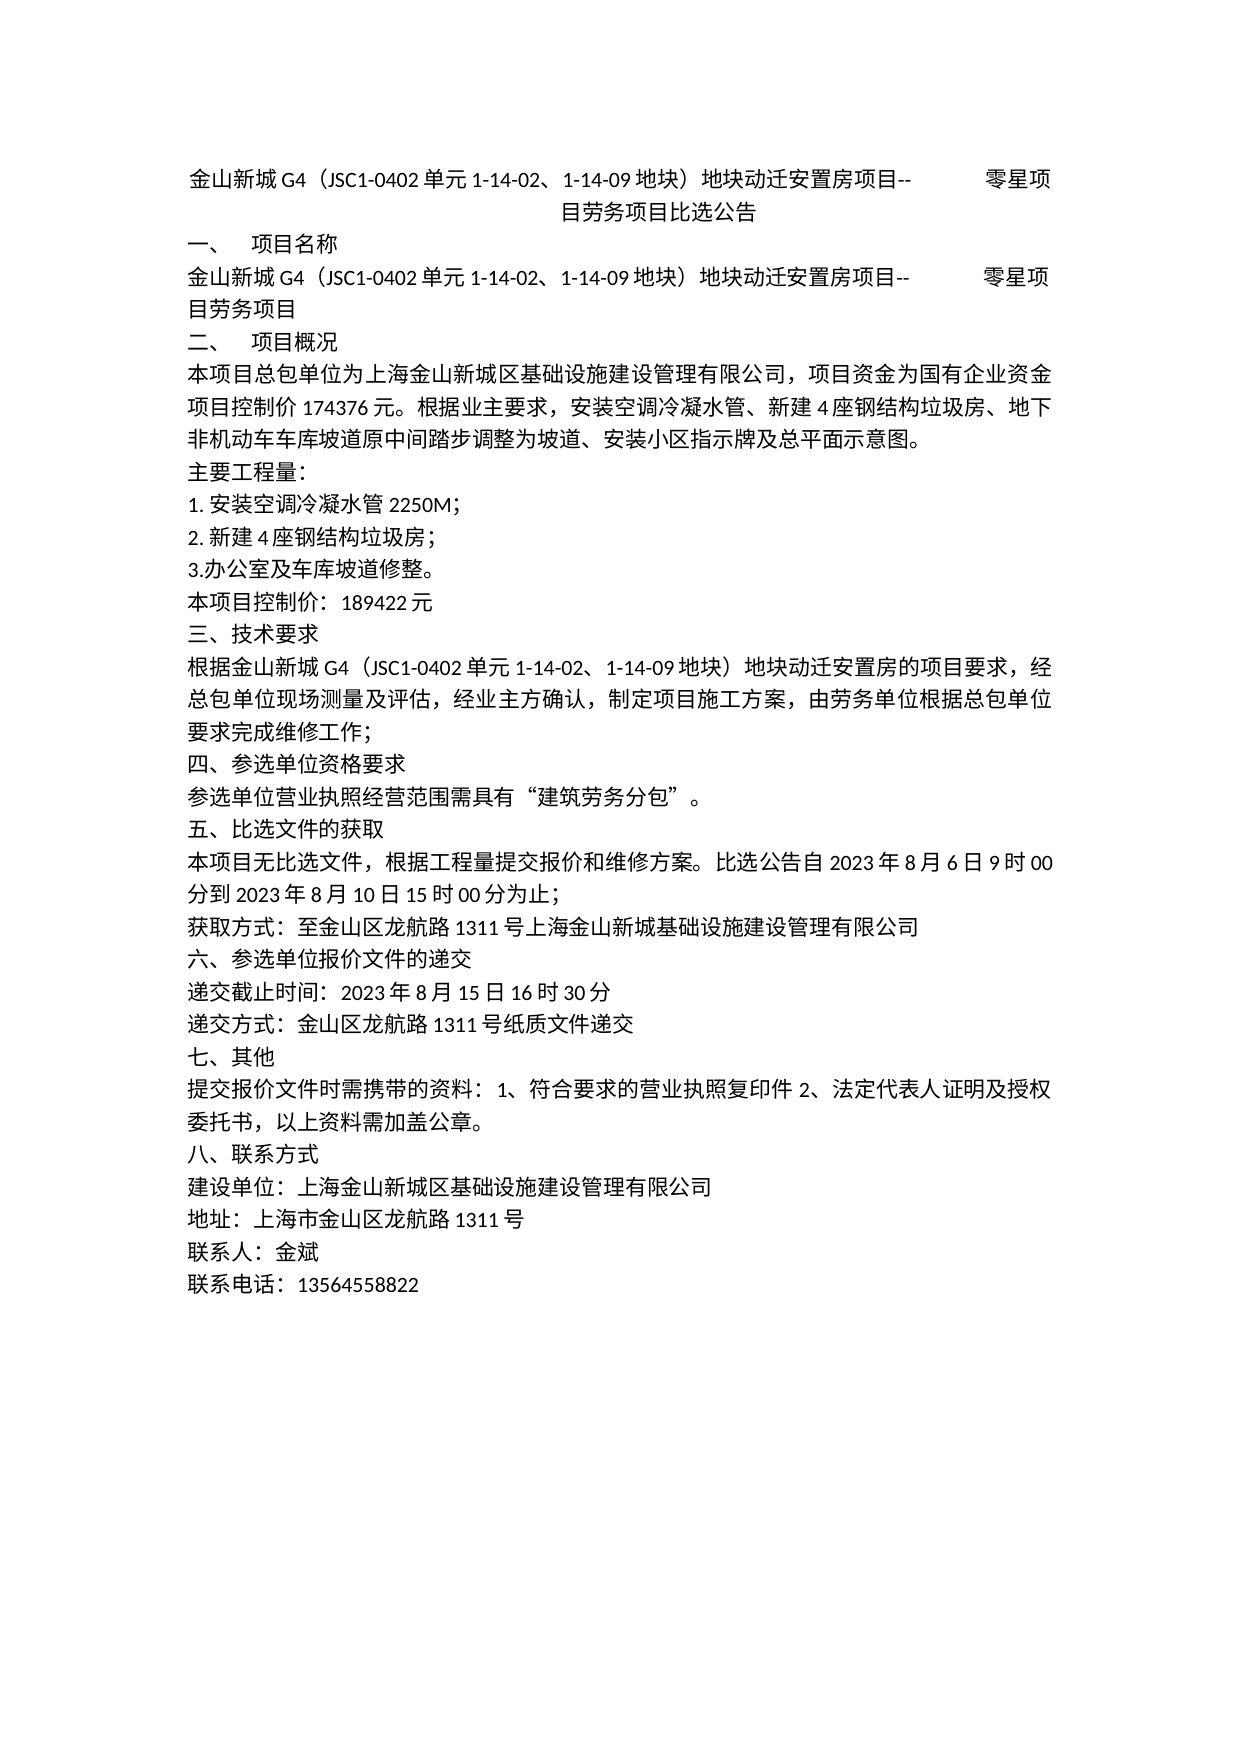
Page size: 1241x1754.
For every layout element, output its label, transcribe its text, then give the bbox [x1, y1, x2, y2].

text 联系电话：13564558822 [187, 1267, 1053, 1299]
text 六、参选单位报价文件的递交 [187, 942, 1053, 974]
text 参选单位营业执照经营范围需具有“建筑劳务分包”。 [187, 779, 1053, 812]
text 3.办公室及车库坡道修整。 [187, 552, 1053, 584]
text 本项目总包单位为上海金山新城区基础设施建设管理有限公司，项目资金为国有企业资金，项目控制价174376元。根据业主要求，安装空调冷凝水管、新建4座钢结构垃圾房、地下非机动车车库坡道原中间踏步调整为坡道、安装小区指示牌及总平面示意图。 [187, 357, 1053, 454]
text 提交报价文件时需携带的资料：1、符合要求的营业执照复印件2、法定代表人证明及授权委托书，以上资料需加盖公章。 [187, 1072, 1053, 1137]
text 五、比选文件的获取 [187, 812, 1053, 844]
text 2. 新建4座钢结构垃圾房； [187, 519, 1053, 552]
text 获取方式：至金山区龙航路1311号上海金山新城基础设施建设管理有限公司 [187, 909, 1053, 942]
text 金山新城G4（JSC1-0402单元1-14-02、1-14-09地块）地块动迁安置房项目-- 零星项目劳务项目 [187, 259, 1053, 324]
text 一、 项目名称 [187, 227, 1053, 259]
text 递交截止时间：2023年8月15日16时30分 [187, 974, 1053, 1007]
text 二、 项目概况 [187, 324, 1053, 357]
text 递交方式：金山区龙航路1311号纸质文件递交 [187, 1007, 1053, 1039]
text 七、其他 [187, 1039, 1053, 1072]
text 地址：上海市金山区龙航路1311号 [187, 1202, 1053, 1234]
text 根据金山新城G4（JSC1-0402单元1-14-02、1-14-09地块）地块动迁安置房的项目要求，经总包单位现场测量及评估，经业主方确认，制定项目施工方案，由劳务单位根据总包单位要求完成维修工作； [187, 649, 1053, 747]
text 1. 安装空调冷凝水管2250M； [187, 487, 1053, 519]
text 本项目无比选文件，根据工程量提交报价和维修方案。比选公告自2023年8月6日9时00分到2023年8月10日15时00分为止； [187, 844, 1053, 909]
text 主要工程量： [187, 454, 1053, 487]
text 本项目控制价：189422元 [187, 584, 1053, 617]
text 联系人：金斌 [187, 1234, 1053, 1267]
text 金山新城G4（JSC1-0402单元1-14-02、1-14-09地块）地块动迁安置房项目-- 零星项目劳务项目比选公告 [187, 162, 1053, 227]
text 八、联系方式 [187, 1137, 1053, 1169]
text 建设单位：上海金山新城区基础设施建设管理有限公司 [187, 1169, 1053, 1202]
text 四、参选单位资格要求 [187, 747, 1053, 779]
text 三、技术要求 [187, 617, 1053, 649]
